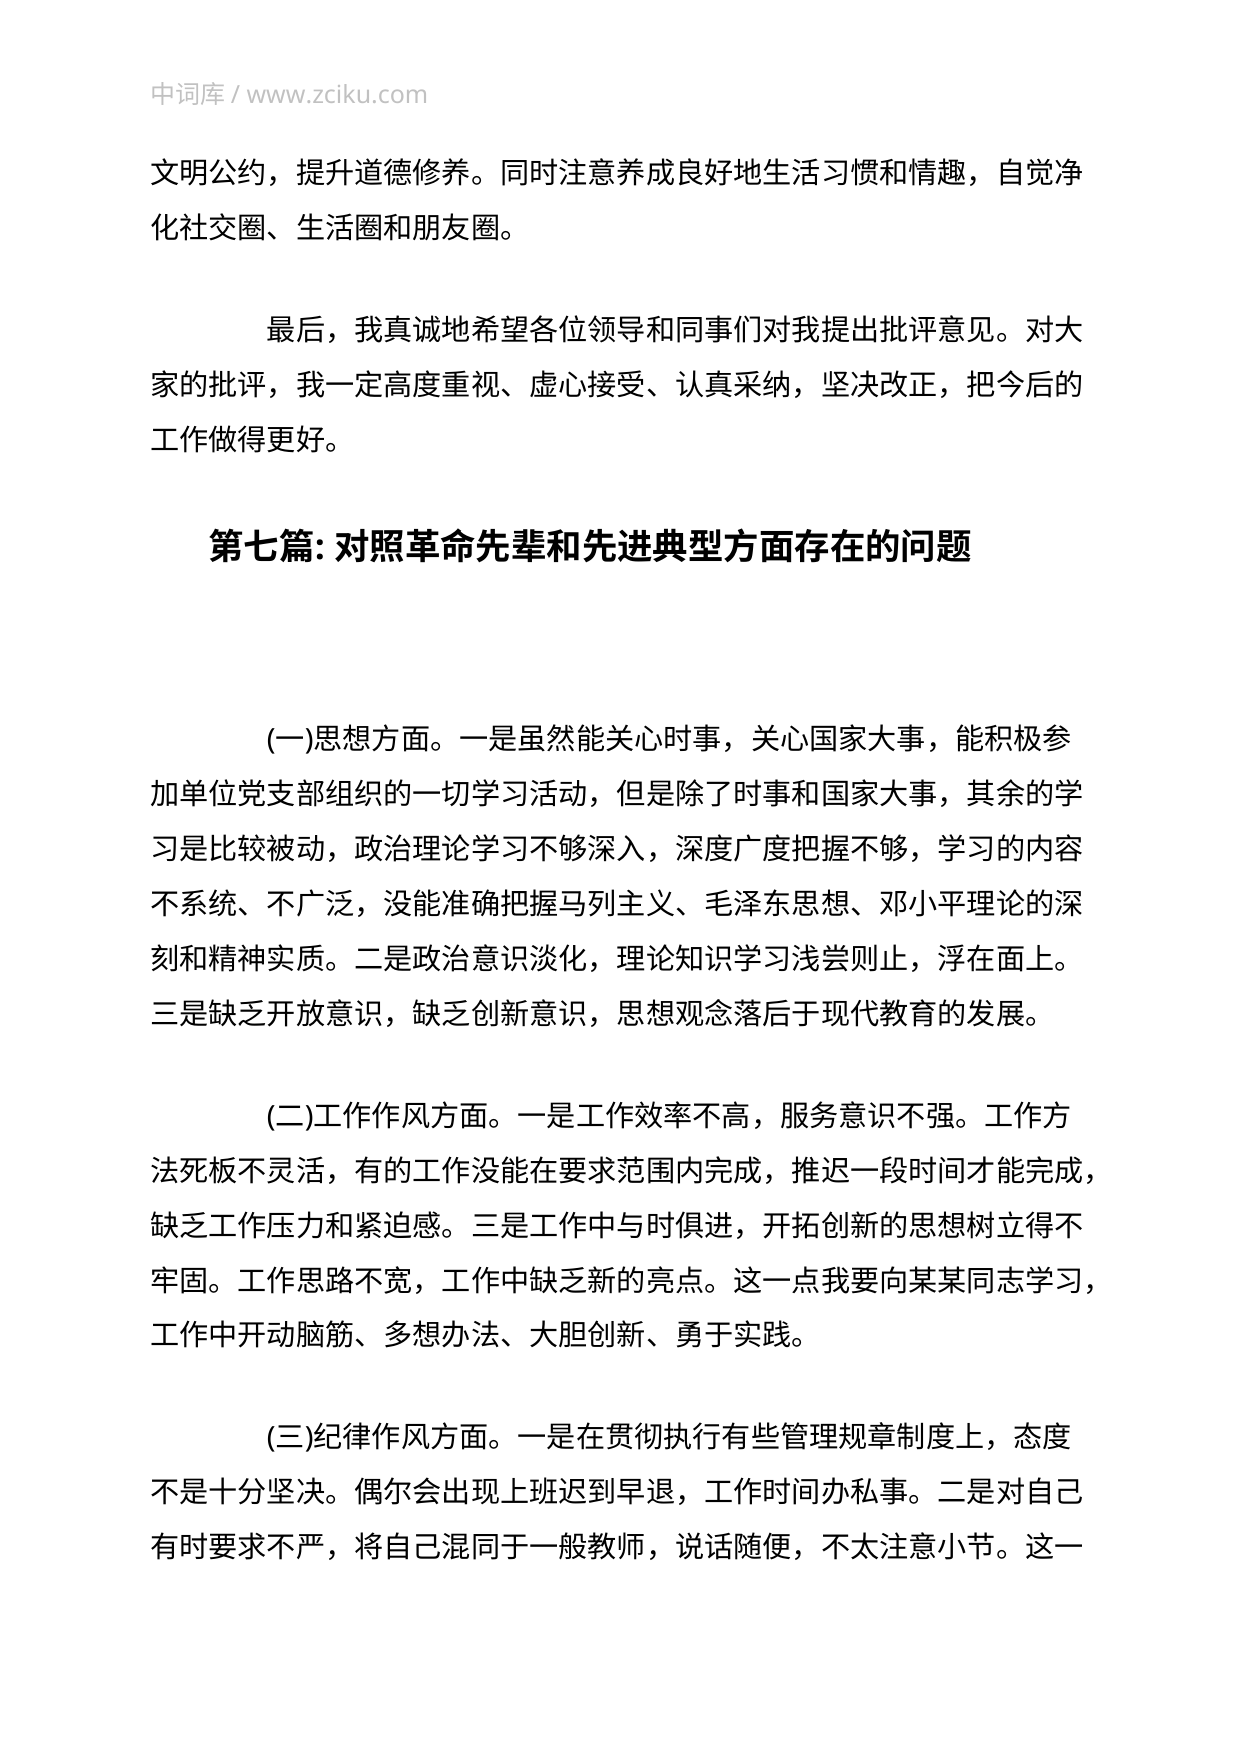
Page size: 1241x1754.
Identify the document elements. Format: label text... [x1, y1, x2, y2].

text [150, 150, 1090, 247]
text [150, 1414, 1090, 1566]
text (一)思想方面。一是虽然能关心时事，关心国家大事，能积极参加单位党支部组织的一切学习活动，但是除了时事和国家大事，其余的学习是比较被动，政治理论学习不够深入，深度广度把握不够，学习的内容不系统、不广泛，没能准确把握马列主义、毛泽东思想、邓小平理论的深刻和精神实质。二是政治意识淡化，理论知识学习浅尝则止，浮在面上。三是缺乏开放意识，缺乏创新意识，思想观念落后于现代教育的发展。 [150, 716, 1090, 1033]
text 最后，我真诚地希望各位领导和同事们对我提出批评意见。对大家的批评，我一定高度重视、虚心接受、认真采纳，坚决改正，把今后的工作做得更好。 [150, 307, 1090, 459]
text 第七篇: 对照革命先辈和先进典型方面存在的问题 [150, 518, 1090, 569]
text (二)工作作风方面。一是工作效率不高，服务意识不强。工作方法死板不灵活，有的工作没能在要求范围内完成，推迟一段时间才能完成，缺乏工作压力和紧迫感。三是工作中与时俱进，开拓创新的思想树立得不牢固。工作思路不宽，工作中缺乏新的亮点。这一点我要向某某同志学习，工作中开动脑筋、多想办法、大胆创新、勇于实践。 [150, 1092, 1090, 1354]
